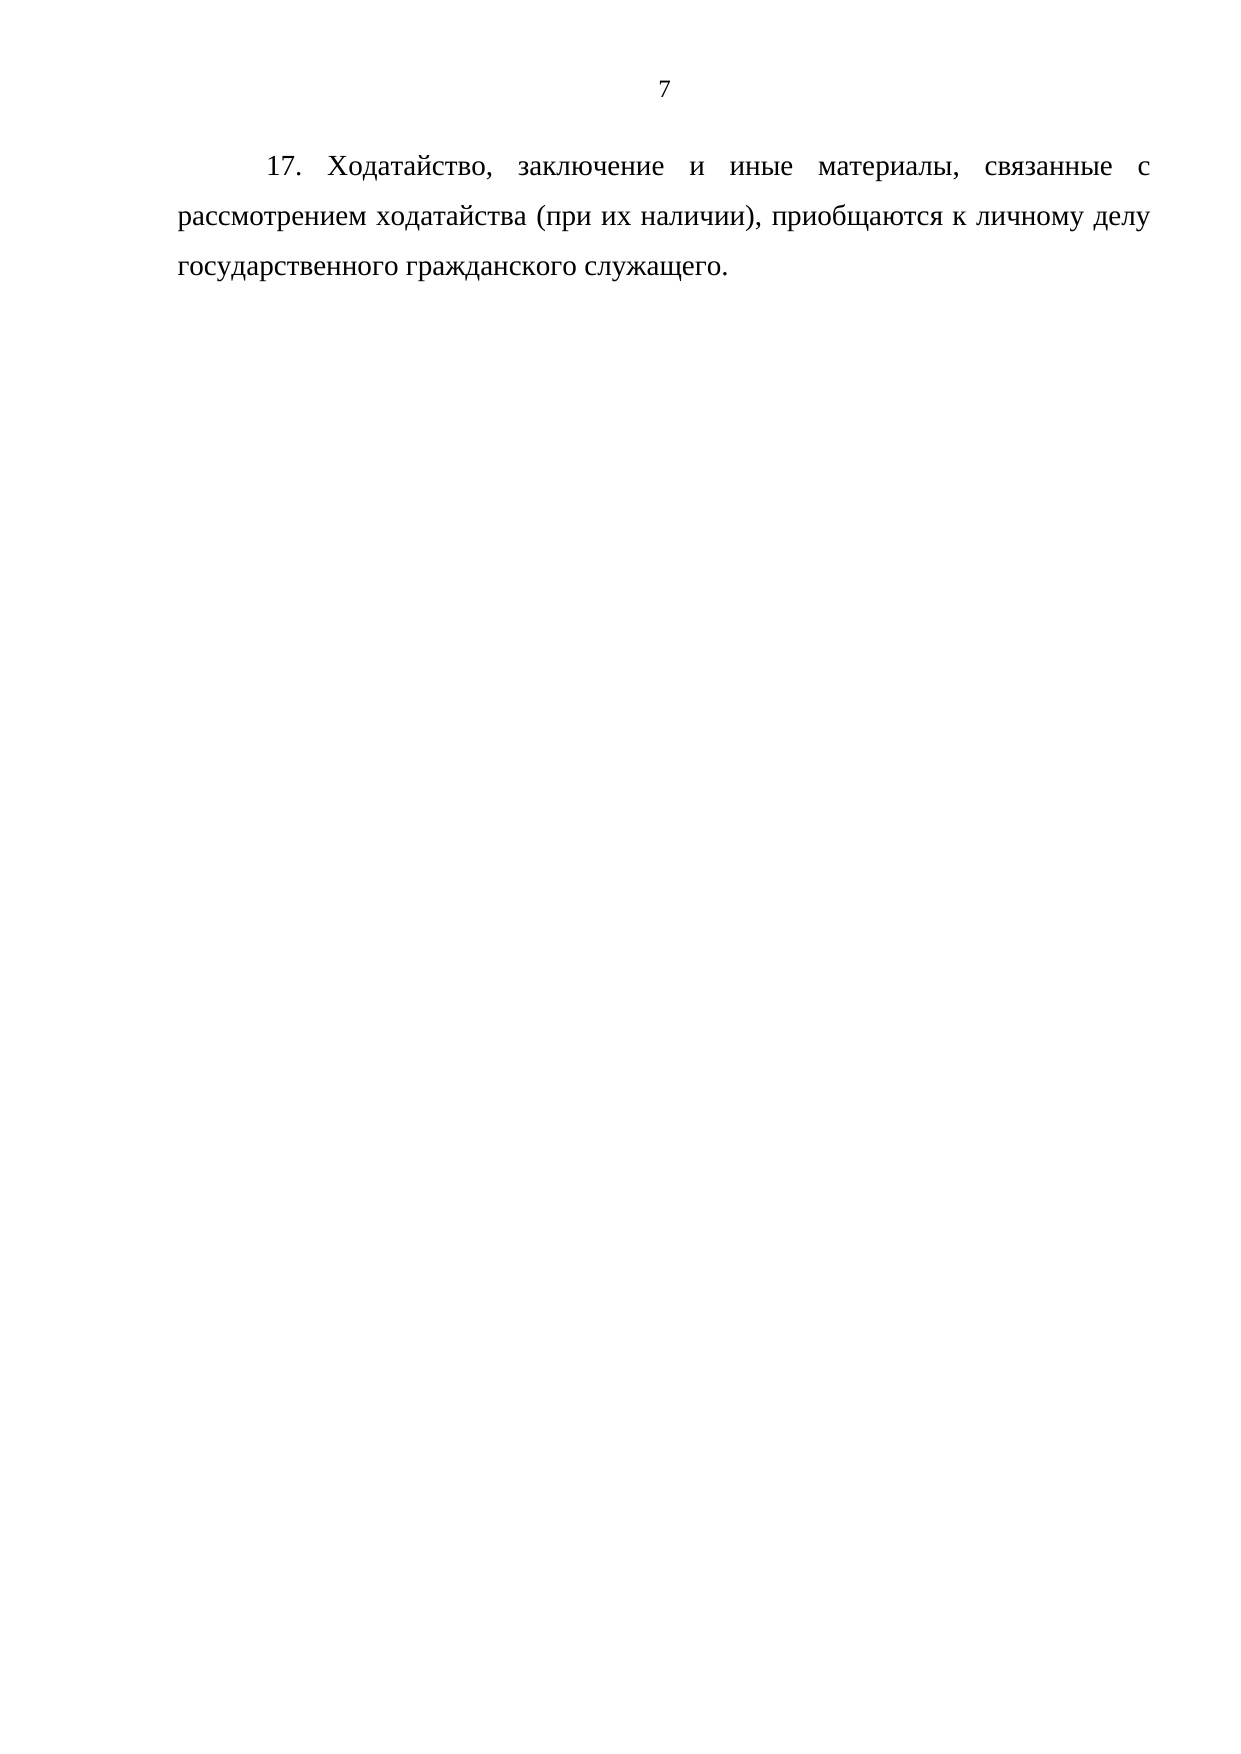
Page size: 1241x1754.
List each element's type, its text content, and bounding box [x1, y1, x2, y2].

text 17. Ходатайство, заключение и иные материалы, связанные с рассмотрением ходатайства (при их наличии), приобщаются к личному делу государственного гражданского служащего. [177, 148, 1152, 282]
